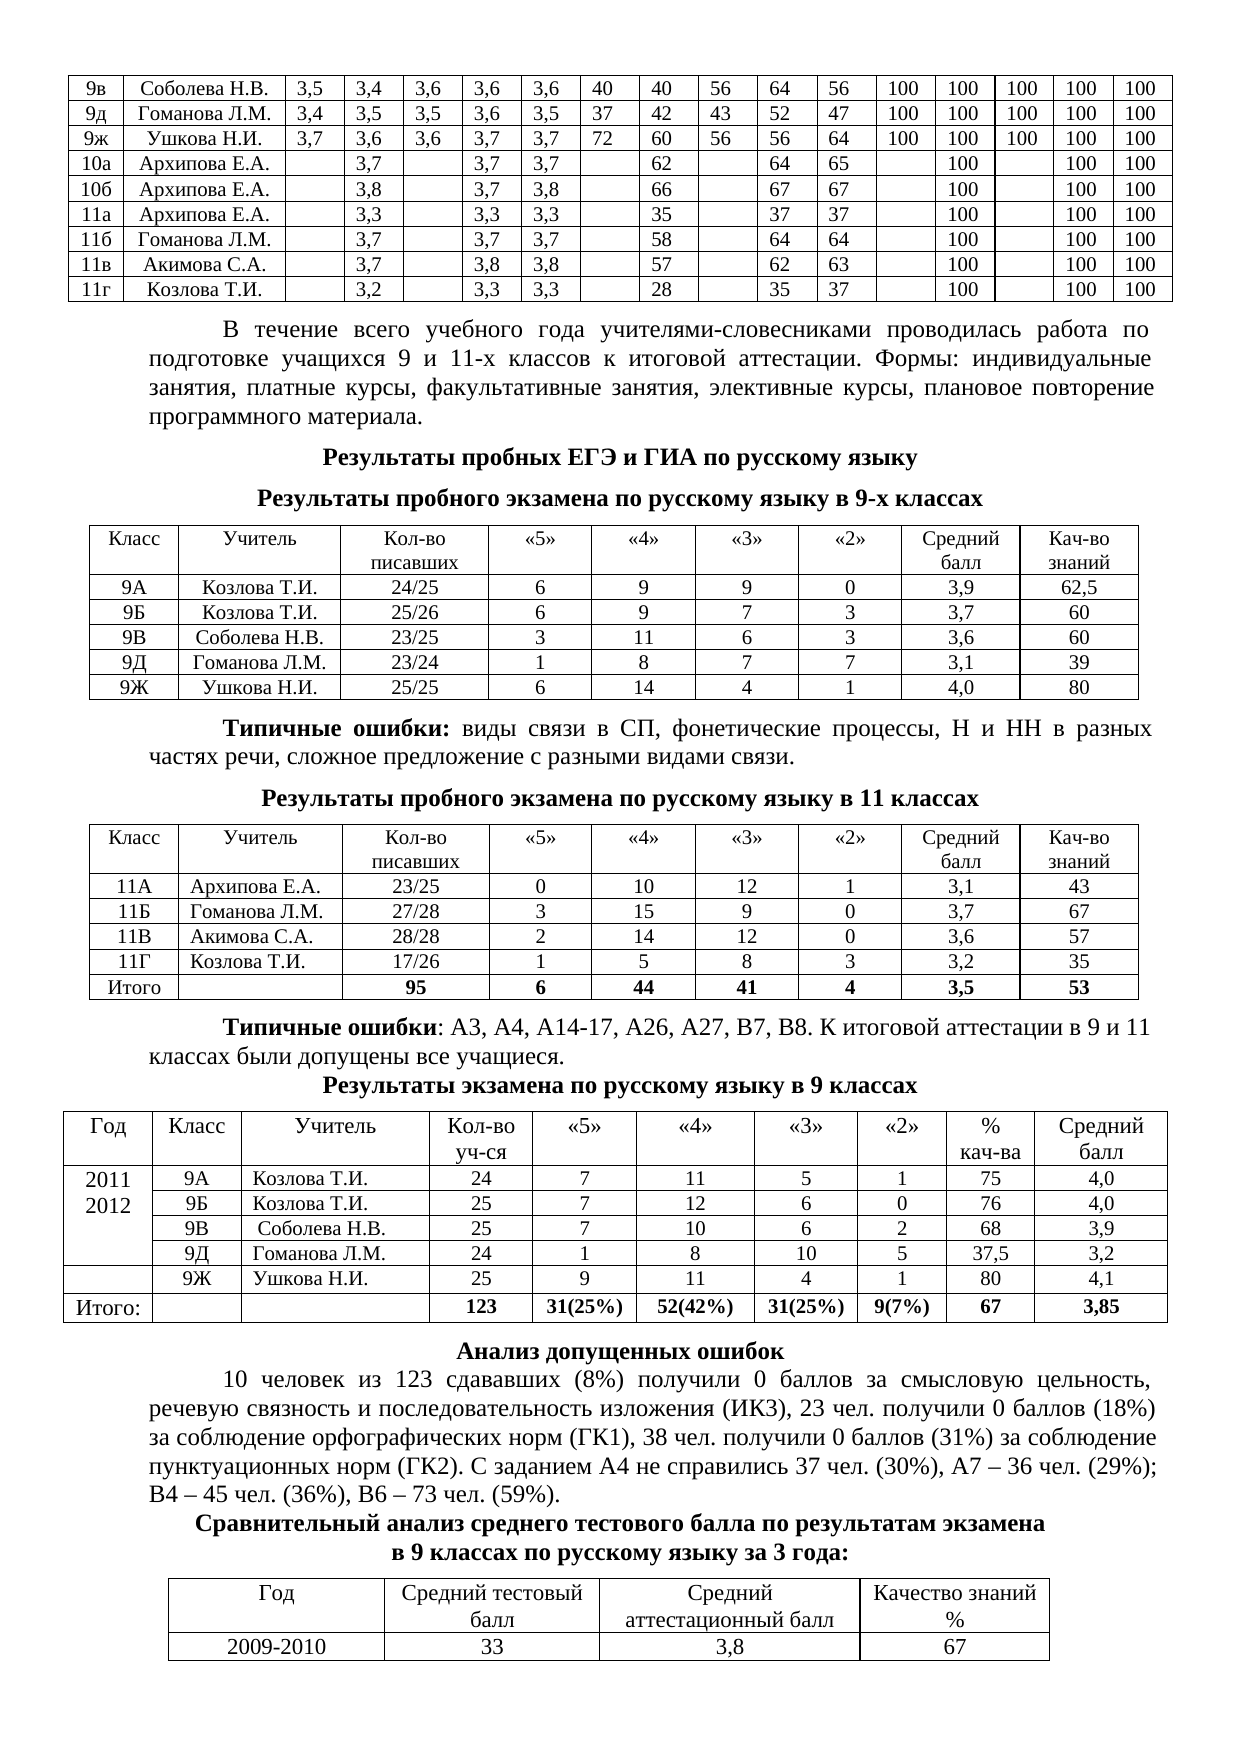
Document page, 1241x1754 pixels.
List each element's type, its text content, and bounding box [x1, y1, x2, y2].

table_cell 3,8 [600, 1633, 859, 1659]
table_cell 67 [758, 176, 817, 201]
table_cell [286, 176, 344, 201]
table_cell 60 [640, 126, 698, 150]
table_cell 9А [90, 575, 178, 599]
table_cell 100 [1054, 277, 1113, 301]
table_cell [996, 252, 1053, 276]
table_cell [877, 252, 935, 276]
table_cell 64 [818, 227, 876, 251]
table_cell [996, 151, 1053, 175]
text Результаты пробного экзамена по русскому языку в 11 классах [75, 783, 1165, 811]
table_cell 5 [755, 1166, 857, 1190]
table_cell 4 [755, 1266, 857, 1292]
table_cell 3,1 [902, 874, 1019, 898]
table_cell [996, 277, 1053, 301]
table_cell Архипова Е.А. [124, 151, 285, 175]
table_cell 0 [858, 1191, 946, 1215]
text Типичные ошибки: виды связи в СП, фонетические процессы, Н и НН в разных частях речи, сложное предложение с разными видами связи. [75, 713, 1165, 770]
table_cell 100 [996, 76, 1053, 100]
table_cell 4,0 [1035, 1166, 1167, 1190]
table_cell [581, 227, 639, 251]
table_cell [286, 277, 344, 301]
table_cell 100 [936, 176, 994, 201]
table_cell 100 [1114, 176, 1172, 201]
table_cell 9Ж [153, 1266, 241, 1292]
text в 9 классах по русскому языку за 3 года: [75, 1537, 1165, 1566]
table_cell Соболева Н.В. [124, 76, 285, 100]
table_cell 100 [1114, 76, 1172, 100]
table_cell 53 [1021, 975, 1138, 999]
table_header Кол-во уч-ся [430, 1112, 532, 1165]
table_cell 7 [533, 1191, 636, 1215]
table_cell Козлова Т.И. [179, 950, 342, 973]
table_cell Козлова Т.И. [179, 575, 340, 599]
table_cell 60 [1021, 600, 1138, 624]
table_cell Гоманова Л.М. [124, 227, 285, 251]
table_cell Ушкова Н.И. [124, 126, 285, 150]
table_header «4» [592, 526, 695, 574]
table_cell 31(25%) [533, 1294, 636, 1322]
table_cell 68 [947, 1216, 1034, 1240]
table_header Качество знаний % [861, 1579, 1049, 1632]
table_cell 3,9 [902, 575, 1019, 599]
table_cell 15 [592, 899, 695, 923]
table_cell 9Д [153, 1241, 241, 1265]
table_cell 7 [696, 650, 798, 674]
table_cell 35 [758, 277, 817, 301]
table_cell 24 [430, 1166, 532, 1190]
table_header Год [64, 1112, 152, 1165]
table_cell 40 [581, 76, 639, 100]
text 10 человек из 123 сдававших (8%) получили 0 баллов за смысловую цельность, речевую связность и последовательность изложения (ИК3), 23 чел. получили 0 баллов (18%) за соблюдение орфографических норм (ГК1), 38 чел. получили 0 баллов (31%) за соблюдение пунктуационных норм (ГК2). С заданием А4 не справились 37 чел. (30%), А7 – 36 чел. (29%); В4 – 45 чел. (36%), В6 – 73 чел. (59%). [75, 1364, 1165, 1508]
table_cell 80 [1021, 675, 1138, 699]
table_cell 52 [758, 101, 817, 125]
table_cell [877, 176, 935, 201]
table_cell 3,2 [902, 950, 1019, 973]
table_cell 47 [818, 101, 876, 125]
table_cell 3,3 [522, 277, 580, 301]
table_cell 9В [153, 1216, 241, 1240]
table_header Средний тестовый балл [385, 1579, 599, 1632]
table_header «3» [696, 526, 798, 574]
table_cell 100 [936, 277, 994, 301]
table_cell 6 [696, 625, 798, 649]
table_cell 3,3 [522, 202, 580, 226]
table_cell 9 [592, 600, 695, 624]
table_cell 100 [936, 252, 994, 276]
table_cell 10б [69, 176, 123, 201]
table_cell Акимова С.А. [179, 924, 342, 948]
table_cell 3,8 [463, 252, 521, 276]
table_cell 80 [947, 1266, 1034, 1292]
table_cell 1 [858, 1166, 946, 1190]
table_cell 0 [490, 874, 591, 898]
table_cell 6 [489, 675, 591, 699]
table_cell [699, 277, 757, 301]
table_cell [179, 975, 342, 999]
table_cell [581, 151, 639, 175]
table_cell 39 [1021, 650, 1138, 674]
table_cell 6 [489, 575, 591, 599]
table_cell [581, 176, 639, 201]
table_cell 3 [799, 625, 901, 649]
table_cell 3,8 [345, 176, 403, 201]
text Результаты экзамена по русскому языку в 9 классах [75, 1070, 1165, 1098]
table_cell 11 [637, 1266, 754, 1292]
table_cell 33 [385, 1633, 599, 1659]
table_cell 2011 2012 [64, 1166, 152, 1265]
table_cell 12 [696, 874, 798, 898]
table_cell [242, 1294, 429, 1322]
table_cell 3,8 [522, 252, 580, 276]
text Результаты пробного экзамена по русскому языку в 9-х классах [75, 483, 1165, 512]
table_cell 100 [1054, 151, 1113, 175]
table_cell [996, 176, 1053, 201]
table_cell 9(7%) [858, 1294, 946, 1322]
table_cell 42 [640, 101, 698, 125]
table_cell 35 [640, 202, 698, 226]
table_cell 2009-2010 [169, 1633, 384, 1659]
table_cell 100 [1114, 277, 1172, 301]
table_cell 3 [490, 899, 591, 923]
table_cell 56 [818, 76, 876, 100]
table_cell 62 [640, 151, 698, 175]
table_cell 6 [490, 975, 591, 999]
table_cell [877, 151, 935, 175]
table_cell 3,5 [345, 101, 403, 125]
table_header Кач-во знаний [1021, 526, 1138, 574]
table_cell 100 [1114, 126, 1172, 150]
table_cell 3 [489, 625, 591, 649]
table_cell 67 [1021, 899, 1138, 923]
table_header Учитель [179, 526, 340, 574]
table_cell Козлова Т.И. [179, 600, 340, 624]
table_cell Акимова С.А. [124, 252, 285, 276]
table_cell 3,3 [463, 202, 521, 226]
table_cell 3 [799, 600, 901, 624]
text В течение всего учебного года учителями-словесниками проводилась работа по подготовке учащихся 9 и 11-х классов к итоговой аттестации. Формы: индивидуальные занятия, платные курсы, факультативные занятия, элективные курсы, плановое повторение программного материала. [75, 314, 1165, 429]
table_cell 72 [581, 126, 639, 150]
text Анализ допущенных ошибок [75, 1336, 1165, 1364]
table_cell 11г [69, 277, 123, 301]
table_cell 41 [696, 975, 798, 999]
table_cell 100 [1054, 76, 1113, 100]
table_cell 3,7 [463, 227, 521, 251]
table_cell 25/25 [341, 675, 488, 699]
table_header Класс [153, 1112, 241, 1165]
table_cell 11 [592, 625, 695, 649]
table_cell 3,6 [463, 76, 521, 100]
table_cell [404, 202, 462, 226]
table_cell 100 [936, 76, 994, 100]
table_cell 37,5 [947, 1241, 1034, 1265]
table_cell 6 [755, 1216, 857, 1240]
table_cell [286, 151, 344, 175]
table_cell 100 [936, 126, 994, 150]
table_cell 4,0 [902, 675, 1019, 699]
table_cell 23/24 [341, 650, 488, 674]
table_cell 28 [640, 277, 698, 301]
table_cell 9А [153, 1166, 241, 1190]
table_cell 100 [1114, 227, 1172, 251]
table_cell 100 [1054, 227, 1113, 251]
table_cell 100 [1054, 176, 1113, 201]
table_cell 8 [637, 1241, 754, 1265]
table_header «5» [490, 825, 591, 873]
table_cell 65 [818, 151, 876, 175]
table_cell 100 [936, 227, 994, 251]
table_cell 10а [69, 151, 123, 175]
table_cell 75 [947, 1166, 1034, 1190]
table_cell 3,4 [286, 101, 344, 125]
table_cell 3,4 [345, 76, 403, 100]
table_cell [404, 151, 462, 175]
table_cell 100 [1114, 101, 1172, 125]
table_cell [404, 277, 462, 301]
table_cell 67 [947, 1294, 1034, 1322]
table_cell 4 [799, 975, 901, 999]
table_cell 3,3 [345, 202, 403, 226]
table_cell 37 [581, 101, 639, 125]
table_header Средний балл [1035, 1112, 1167, 1165]
table_cell [404, 227, 462, 251]
table_cell 3,1 [902, 650, 1019, 674]
table_cell 3,7 [463, 126, 521, 150]
table_cell [153, 1294, 241, 1322]
table_cell 57 [640, 252, 698, 276]
table_cell 37 [758, 202, 817, 226]
table_cell 24 [430, 1241, 532, 1265]
table_cell 1 [490, 950, 591, 973]
table_header «2» [799, 825, 901, 873]
table_cell 10 [755, 1241, 857, 1265]
table_cell 3,6 [902, 924, 1019, 948]
table_cell 8 [592, 650, 695, 674]
table_cell 3,7 [902, 899, 1019, 923]
table_cell 1 [799, 874, 901, 898]
table_cell 9ж [69, 126, 123, 150]
table_cell [699, 252, 757, 276]
table_cell [404, 176, 462, 201]
table_cell 100 [1054, 202, 1113, 226]
table_cell 25 [430, 1266, 532, 1292]
table_cell 9Б [90, 600, 178, 624]
table_cell Ушкова Н.И. [179, 675, 340, 699]
table_cell [581, 252, 639, 276]
table_cell 7 [696, 600, 798, 624]
table_cell 57 [1021, 924, 1138, 948]
table_cell 100 [936, 101, 994, 125]
table_cell 7 [533, 1216, 636, 1240]
table_cell 37 [818, 202, 876, 226]
table_cell 3,6 [463, 101, 521, 125]
table_cell 3,6 [404, 126, 462, 150]
text Результаты пробных ЕГЭ и ГИА по русскому языку [75, 442, 1165, 471]
table_cell 6 [489, 600, 591, 624]
table_cell 7 [799, 650, 901, 674]
table_cell 100 [877, 126, 935, 150]
table_cell Козлова Т.И. [242, 1166, 429, 1190]
table_cell 11в [69, 252, 123, 276]
table_cell [286, 227, 344, 251]
table_cell 100 [1114, 202, 1172, 226]
table_cell 9Д [90, 650, 178, 674]
table_header Учитель [242, 1112, 429, 1165]
table_cell 35 [1021, 950, 1138, 973]
table_cell 11А [90, 874, 178, 898]
table_cell 25 [430, 1191, 532, 1215]
table_cell 56 [699, 76, 757, 100]
table_header «4» [592, 825, 695, 873]
table_cell 67 [818, 176, 876, 201]
table_cell 3,6 [345, 126, 403, 150]
table_cell 100 [996, 101, 1053, 125]
table_cell 100 [1114, 252, 1172, 276]
table_header Учитель [179, 825, 342, 873]
table_cell 3,6 [902, 625, 1019, 649]
table_cell [64, 1266, 152, 1292]
table_cell 100 [1054, 126, 1113, 150]
table_cell Гоманова Л.М. [179, 899, 342, 923]
table_cell 62,5 [1021, 575, 1138, 599]
table_cell 5 [858, 1241, 946, 1265]
table_cell 7 [533, 1166, 636, 1190]
table_header Кач-во знаний [1021, 825, 1138, 873]
table_cell 4,0 [1035, 1191, 1167, 1215]
table_cell 3,2 [1035, 1241, 1167, 1265]
table_cell 95 [343, 975, 489, 999]
table_cell 3,7 [286, 126, 344, 150]
table_header «4» [637, 1112, 754, 1165]
table_cell 24/25 [341, 575, 488, 599]
table_cell 14 [592, 675, 695, 699]
table_cell 1 [858, 1266, 946, 1292]
table_header «2» [858, 1112, 946, 1165]
table_cell 100 [1114, 151, 1172, 175]
table_cell 11Б [90, 899, 178, 923]
table_cell 37 [818, 277, 876, 301]
table_cell 2 [858, 1216, 946, 1240]
table_header Класс [90, 825, 178, 873]
table_header Средний балл [902, 825, 1019, 873]
table_cell Ушкова Н.И. [242, 1266, 429, 1292]
table_cell 11В [90, 924, 178, 948]
table_cell [404, 252, 462, 276]
table_cell 3,6 [404, 76, 462, 100]
table_cell 52(42%) [637, 1294, 754, 1322]
table_cell 10 [637, 1216, 754, 1240]
table_cell 8 [696, 950, 798, 973]
table_cell 3,7 [522, 126, 580, 150]
table_cell 3,5 [286, 76, 344, 100]
table_cell 11 [637, 1166, 754, 1190]
table_cell Архипова Е.А. [124, 202, 285, 226]
table_cell 43 [699, 101, 757, 125]
table_header Средний аттестационный балл [600, 1579, 859, 1632]
table_cell 62 [758, 252, 817, 276]
table_cell 67 [861, 1633, 1049, 1659]
table_cell 9 [533, 1266, 636, 1292]
table_cell 6 [755, 1191, 857, 1215]
table_cell 9Ж [90, 675, 178, 699]
table_cell 100 [877, 101, 935, 125]
table_cell 4,1 [1035, 1266, 1167, 1292]
table_cell 64 [758, 151, 817, 175]
table_cell 25 [430, 1216, 532, 1240]
text Типичные ошибки: А3, А4, А14-17, А26, А27, В7, В8. К итоговой аттестации в 9 и 11 классах были допущены все учащиеся. [75, 1012, 1165, 1070]
table_cell Гоманова Л.М. [124, 101, 285, 125]
table_cell 1 [799, 675, 901, 699]
table_cell 2 [490, 924, 591, 948]
table_cell 40 [640, 76, 698, 100]
table_header % кач-ва [947, 1112, 1034, 1165]
table_cell Архипова Е.А. [124, 176, 285, 201]
table_cell 100 [936, 202, 994, 226]
table_cell 58 [640, 227, 698, 251]
table_cell 56 [699, 126, 757, 150]
table_cell [877, 202, 935, 226]
table_cell 10 [592, 874, 695, 898]
table_cell [699, 176, 757, 201]
table_cell 100 [1054, 252, 1113, 276]
table_cell [996, 202, 1053, 226]
table_header Год [169, 1579, 384, 1632]
table_cell 3,7 [522, 227, 580, 251]
table_cell 3,7 [345, 151, 403, 175]
table_header Класс [90, 526, 178, 574]
table_cell 9Б [153, 1191, 241, 1215]
table_cell 27/28 [343, 899, 489, 923]
table_cell 28/28 [343, 924, 489, 948]
table_cell 23/25 [343, 874, 489, 898]
table_cell 3,7 [463, 151, 521, 175]
table_cell 12 [637, 1191, 754, 1215]
table_cell 9В [90, 625, 178, 649]
table_cell 3,8 [522, 176, 580, 201]
table_cell Соболева Н.В. [242, 1216, 429, 1240]
table_cell Гоманова Л.М. [242, 1241, 429, 1265]
table_header «3» [755, 1112, 857, 1165]
table_cell 3,2 [345, 277, 403, 301]
table_cell 100 [936, 151, 994, 175]
table_cell 100 [877, 76, 935, 100]
table_cell 1 [489, 650, 591, 674]
table_cell 0 [799, 924, 901, 948]
table_cell 3,5 [902, 975, 1019, 999]
table_cell 64 [818, 126, 876, 150]
table_cell [877, 277, 935, 301]
table_cell 9в [69, 76, 123, 100]
table_cell 4 [696, 675, 798, 699]
table_cell 3,7 [463, 176, 521, 201]
table_cell 123 [430, 1294, 532, 1322]
table_cell 17/26 [343, 950, 489, 973]
table_cell 100 [1054, 101, 1113, 125]
table_cell 3,7 [522, 151, 580, 175]
table_header «5» [489, 526, 591, 574]
table_cell Итого [90, 975, 178, 999]
table_cell 3,9 [1035, 1216, 1167, 1240]
table_header «5» [533, 1112, 636, 1165]
table_cell 64 [758, 227, 817, 251]
table_cell 3,3 [463, 277, 521, 301]
table_cell [581, 202, 639, 226]
table_header Кол-во писавших [343, 825, 489, 873]
table_cell [699, 202, 757, 226]
table_cell 1 [533, 1241, 636, 1265]
table_cell [996, 227, 1053, 251]
table_cell 9 [696, 899, 798, 923]
table_cell [699, 151, 757, 175]
table_cell 0 [799, 575, 901, 599]
table_cell 100 [996, 126, 1053, 150]
table_cell Козлова Т.И. [242, 1191, 429, 1215]
table_cell 11Г [90, 950, 178, 973]
table_cell 11б [69, 227, 123, 251]
table_cell 5 [592, 950, 695, 973]
table_cell 3,5 [522, 101, 580, 125]
table_cell [286, 202, 344, 226]
table_cell 76 [947, 1191, 1034, 1215]
table_cell 60 [1021, 625, 1138, 649]
table_cell 25/26 [341, 600, 488, 624]
table_cell Архипова Е.А. [179, 874, 342, 898]
text Сравнительный анализ среднего тестового балла по результатам экзамена [75, 1508, 1165, 1537]
table_cell 3,6 [522, 76, 580, 100]
table_cell 3,7 [345, 227, 403, 251]
table_cell 31(25%) [755, 1294, 857, 1322]
table_cell Козлова Т.И. [124, 277, 285, 301]
table_cell 66 [640, 176, 698, 201]
table_cell 63 [818, 252, 876, 276]
table_cell 43 [1021, 874, 1138, 898]
table_cell [581, 277, 639, 301]
table_cell 44 [592, 975, 695, 999]
table_cell [286, 252, 344, 276]
table_cell [877, 227, 935, 251]
table_header Средний балл [902, 526, 1019, 574]
table_header Кол-во писавших [341, 526, 488, 574]
table_cell 9д [69, 101, 123, 125]
table_cell 11а [69, 202, 123, 226]
table_cell 12 [696, 924, 798, 948]
table_cell Соболева Н.В. [179, 625, 340, 649]
table_cell 9 [696, 575, 798, 599]
table_header «2» [799, 526, 901, 574]
table_cell [699, 227, 757, 251]
table_cell 64 [758, 76, 817, 100]
table_cell 0 [799, 899, 901, 923]
table_cell 56 [758, 126, 817, 150]
table_cell 3,5 [404, 101, 462, 125]
table_cell 23/25 [341, 625, 488, 649]
table_cell 14 [592, 924, 695, 948]
table_header «3» [696, 825, 798, 873]
table_cell 3 [799, 950, 901, 973]
table_cell Итого: [64, 1294, 152, 1322]
table_cell Гоманова Л.М. [179, 650, 340, 674]
table_cell 3,7 [345, 252, 403, 276]
table_cell 3,7 [902, 600, 1019, 624]
table_cell 9 [592, 575, 695, 599]
table_cell 3,85 [1035, 1294, 1167, 1322]
